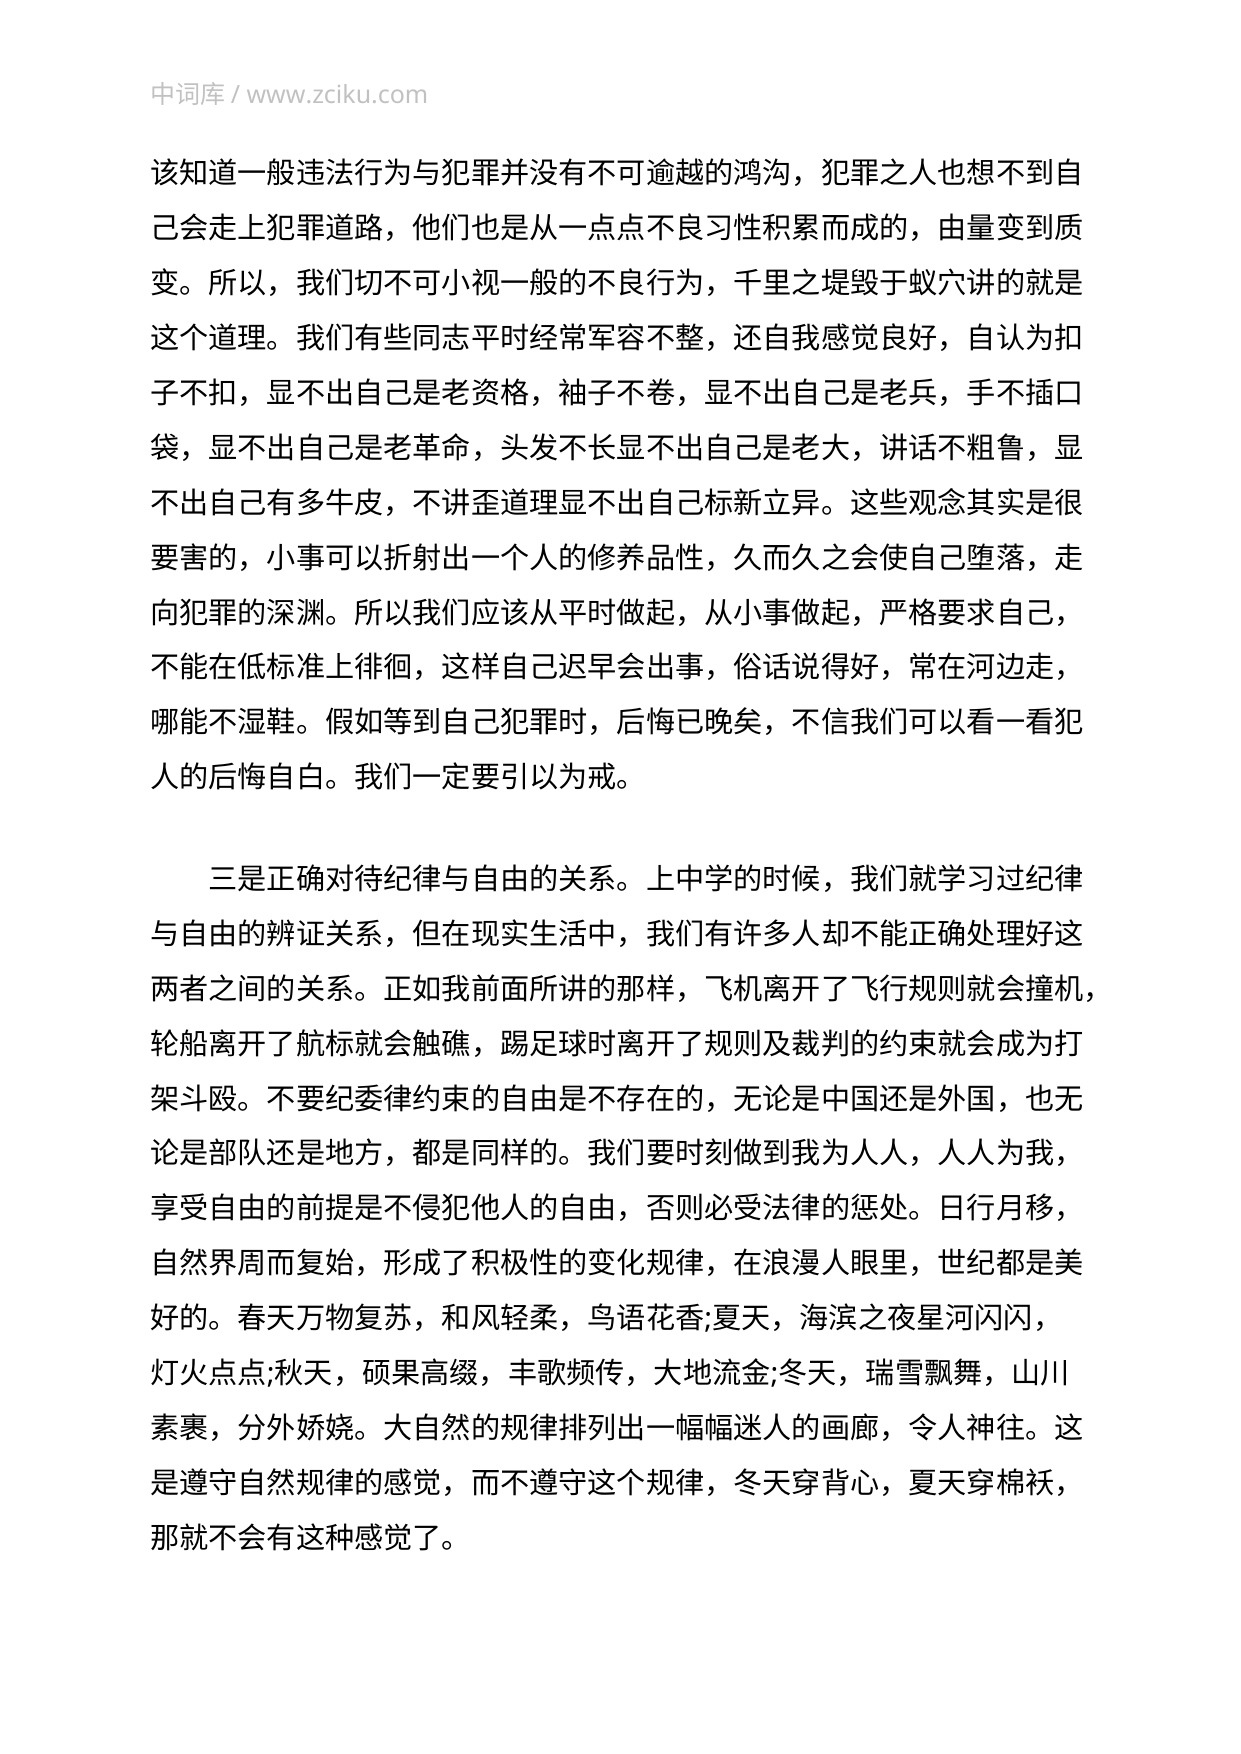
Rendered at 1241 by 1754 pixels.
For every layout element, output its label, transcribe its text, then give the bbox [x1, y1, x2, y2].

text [150, 150, 1090, 796]
text 三是正确对待纪律与自由的关系。上中学的时候，我们就学习过纪律与自由的辨证关系，但在现实生活中，我们有许多人却不能正确处理好这两者之间的关系。正如我前面所讲的那样，飞机离开了飞行规则就会撞机，轮船离开了航标就会触礁，踢足球时离开了规则及裁判的约束就会成为打架斗殴。不要纪委律约束的自由是不存在的，无论是中国还是外国，也无论是部队还是地方，都是同样的。我们要时刻做到我为人人，人人为我，享受自由的前提是不侵犯他人的自由，否则必受法律的惩处。日行月移，自然界周而复始，形成了积极性的变化规律，在浪漫人眼里，世纪都是美好的。春天万物复苏，和风轻柔，鸟语花香;夏天，海滨之夜星河闪闪，灯火点点;秋天，硕果高缀，丰歌频传，大地流金;冬天，瑞雪飘舞，山川素裹，分外娇娆。大自然的规律排列出一幅幅迷人的画廊，令人神往。这是遵守自然规律的感觉，而不遵守这个规律，冬天穿背心，夏天穿棉袄，那就不会有这种感觉了。 [150, 856, 1090, 1557]
